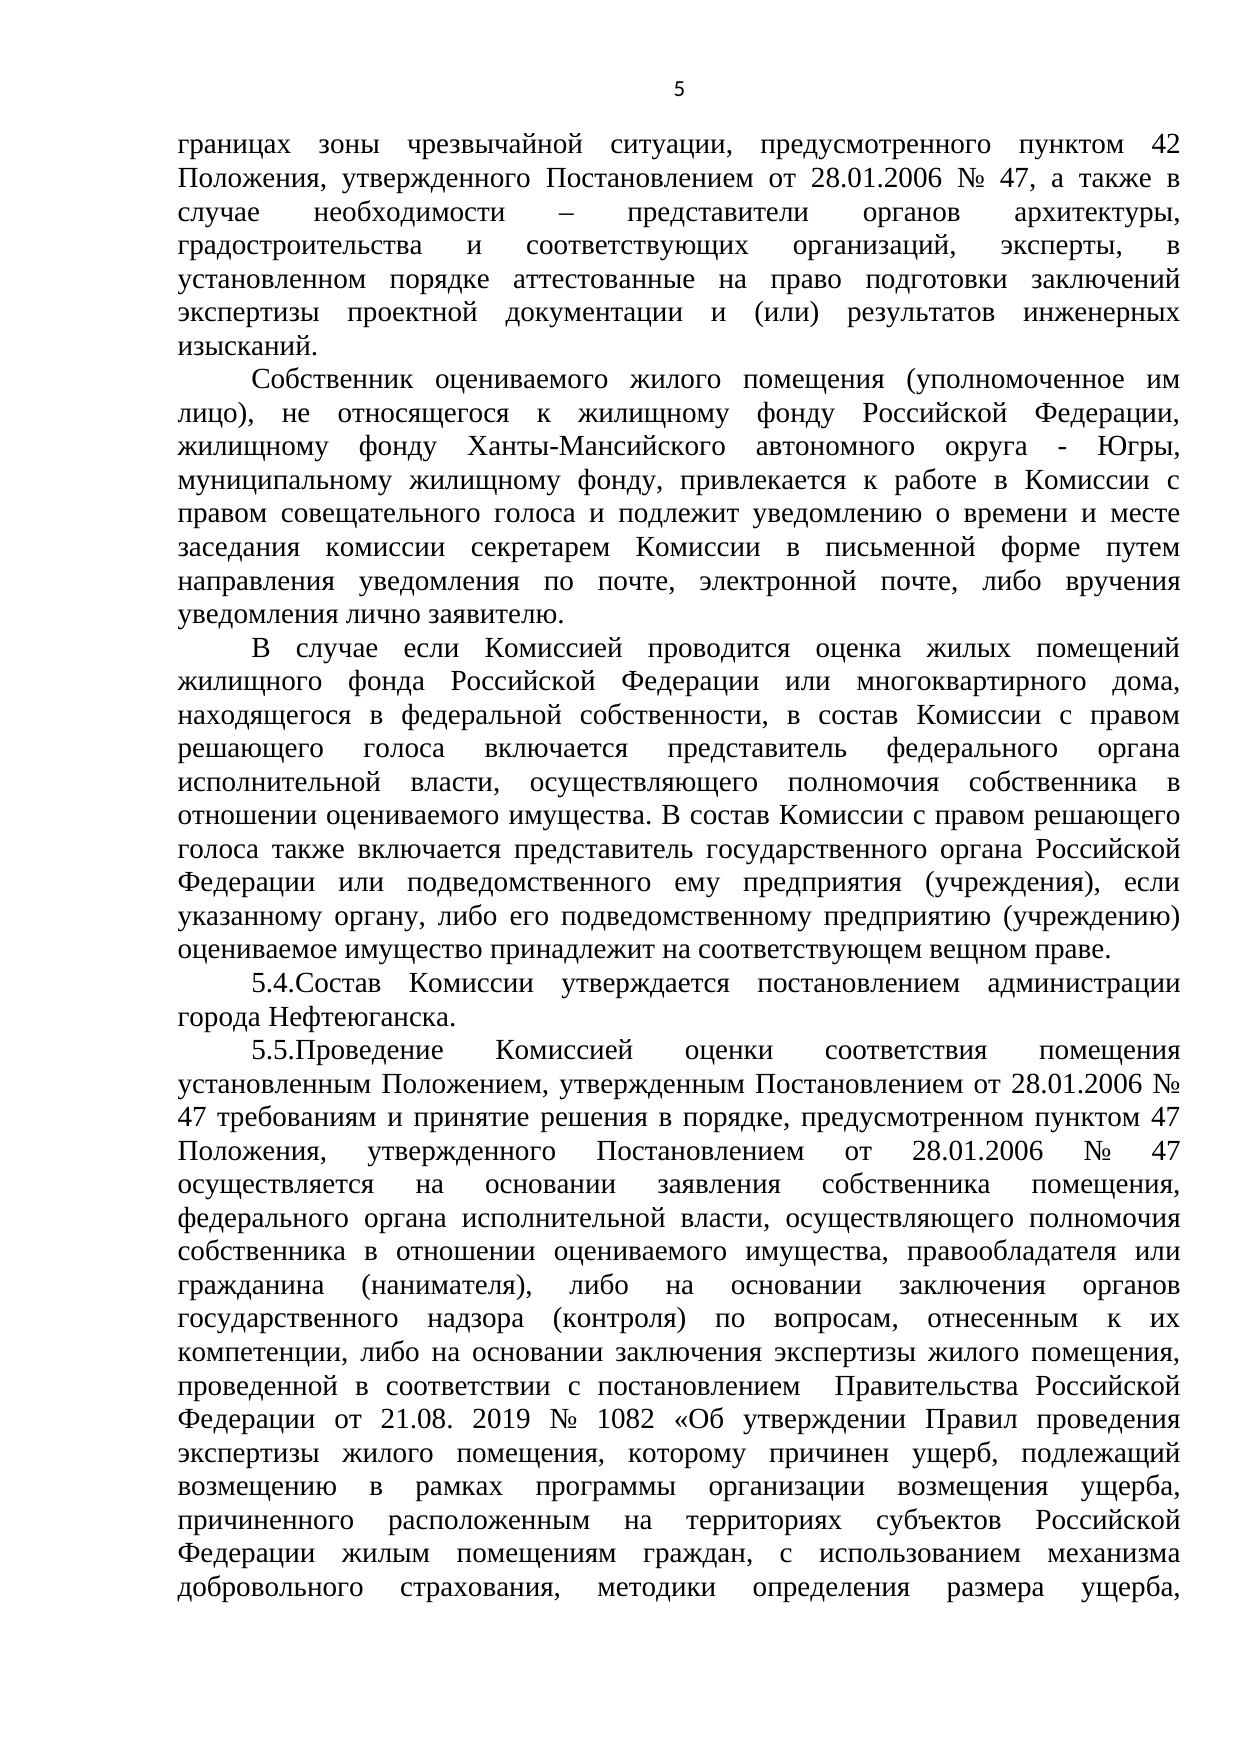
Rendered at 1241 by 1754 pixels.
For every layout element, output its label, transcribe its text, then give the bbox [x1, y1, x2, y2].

text 5.4.Состав Комиссии утверждается постановлением администрации города Нефтеюганска. [177, 965, 1181, 1032]
text В случае если Комиссией проводится оценка жилых помещений жилищного фонда Российской Федерации или многоквартирного дома, находящегося в федеральной собственности, в состав Комиссии с правом решающего голоса включается представитель федерального органа исполнительной власти, осуществляющего полномочия собственника в отношении оцениваемого имущества. В состав Комиссии с правом решающего голоса также включается представитель государственного органа Российской Федерации или подведомственного ему предприятия (учреждения), если указанному органу, либо его подведомственному предприятию (учреждению) оцениваемое имущество принадлежит на соответствующем вещном праве. [177, 630, 1181, 965]
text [177, 1032, 1181, 1602]
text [177, 127, 1181, 361]
text Собственник оцениваемого жилого помещения (уполномоченное им лицо), не относящегося к жилищному фонду Российской Федерации, жилищному фонду Ханты-Мансийского автономного округа - Югры, муниципальному жилищному фонду, привлекается к работе в Комиссии с правом совещательного голоса и подлежит уведомлению о времени и месте заседания комиссии секретарем Комиссии в письменной форме путем направления уведомления по почте, электронной почте, либо вручения уведомления лично заявителю. [177, 361, 1181, 630]
